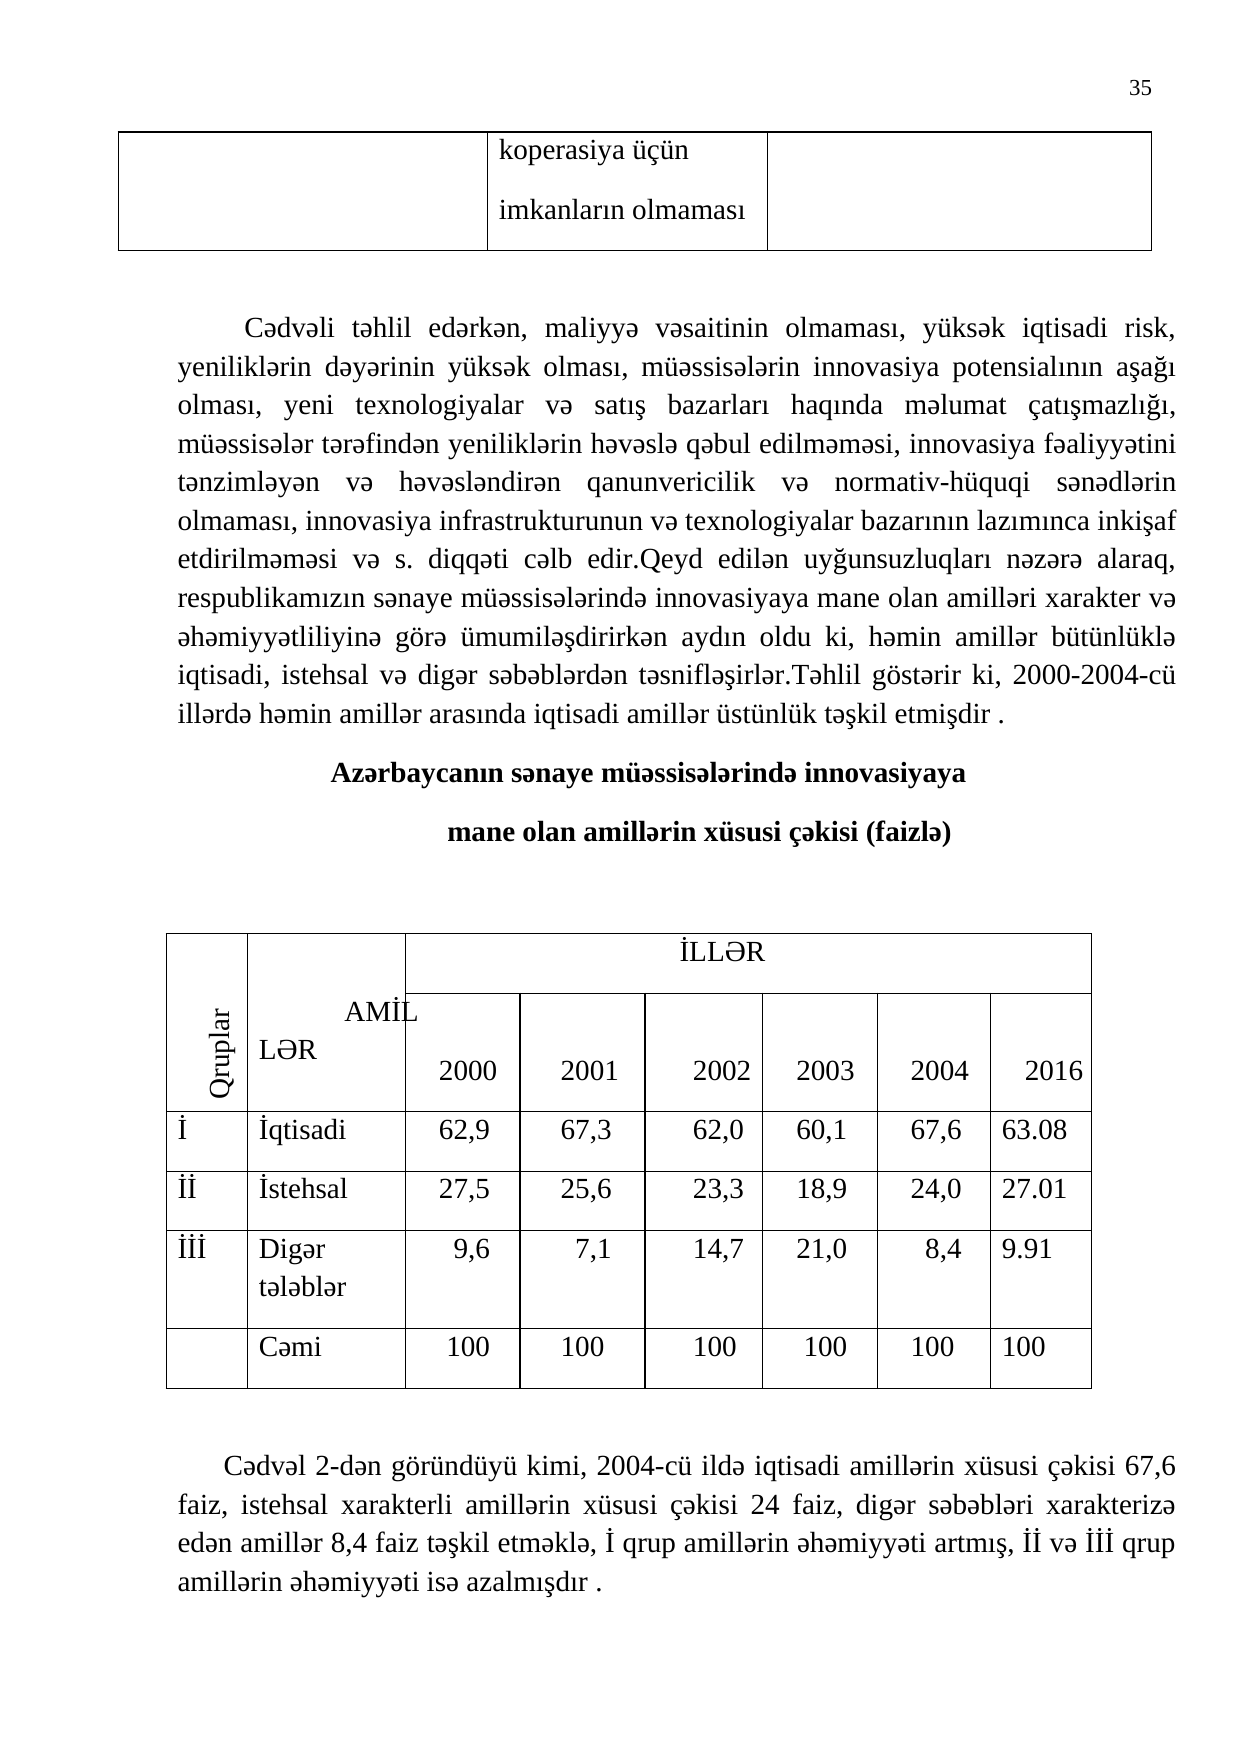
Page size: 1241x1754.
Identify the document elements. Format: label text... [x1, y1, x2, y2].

table_cell Cəmi [248, 1329, 405, 1388]
table_cell 2004 [878, 994, 990, 1111]
table_cell 2000 [406, 994, 519, 1111]
table_cell 14,7 [646, 1231, 762, 1328]
table_cell 18,9 [763, 1172, 877, 1230]
table_header Qruplar [167, 934, 247, 1111]
table_cell 62,0 [646, 1112, 762, 1171]
table_cell 8,4 [878, 1231, 990, 1328]
table_cell 2003 [763, 994, 877, 1111]
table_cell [488, 133, 767, 250]
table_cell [119, 133, 487, 250]
table_cell 100 [878, 1329, 990, 1388]
table_cell 67,3 [521, 1112, 644, 1171]
table_cell 23,3 [646, 1172, 762, 1230]
table_cell 27,5 [406, 1172, 519, 1230]
text Cədvəl 2-dən göründüyü kimi, 2004-cü ildə iqtisadi amillərin xüsusi çəkisi 67,6 faiz, istehsal xarakterli amillərin xüsusi çəkisi 24 faiz, digər səbəbləri xarakterizə edən amillər 8,4 faiz təşkil etməklə, İ qrup amillərin əhəmiyyəti artmış, İİ və İİİ qrup amillərin əhəmiyyəti isə azalmışdır . [177, 1448, 1177, 1598]
table_cell 21,0 [763, 1231, 877, 1328]
table_cell 24,0 [878, 1172, 990, 1230]
table_cell 62,9 [406, 1112, 519, 1171]
table_cell 100 [991, 1329, 1091, 1388]
table_cell 2002 [646, 994, 762, 1111]
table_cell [768, 133, 1151, 250]
table_cell 7,1 [521, 1231, 644, 1328]
table_cell İstehsal [248, 1172, 405, 1230]
table_cell [167, 1329, 247, 1388]
table_cell 100 [521, 1329, 644, 1388]
text Azərbaycanın sənaye müəssisələrində innovasiyaya [177, 755, 1177, 789]
table_cell Digər tələblər [248, 1231, 405, 1328]
table_cell 9.91 [991, 1231, 1091, 1328]
table_cell 63.08 [991, 1112, 1091, 1171]
table_header AMİLLƏR [248, 934, 405, 1111]
table_cell 2001 [521, 994, 644, 1111]
table_cell 9,6 [406, 1231, 519, 1328]
table_cell 100 [763, 1329, 877, 1388]
table_cell 100 [646, 1329, 762, 1388]
table_cell İİ [167, 1172, 247, 1230]
table_cell 2016 [991, 994, 1091, 1111]
table_cell 60,1 [763, 1112, 877, 1171]
table_cell İ [167, 1112, 247, 1171]
table_cell 25,6 [521, 1172, 644, 1230]
text mane olan amillərin xüsusi çəkisi (faizlə) [177, 814, 1177, 848]
table_cell İİİ [167, 1231, 247, 1328]
table_cell 27.01 [991, 1172, 1091, 1230]
text Cədvəli təhlil edərkən, maliyyə vəsaitinin olmaması, yüksək iqtisadi risk, yeniliklərin dəyərinin yüksək olması, müəssisələrin innovasiya potensialının aşağı olması, yeni texnologiyalar və satış bazarları haqında məlumat çatışmazlığı, müəssisələr tərəfindən yeniliklərin həvəslə qəbul edilməməsi, innovasiya fəaliyyətini tənzimləyən və həvəsləndirən qanunvericilik və normativ-hüquqi sənədlərin olmaması, innovasiya infrastrukturunun və texnologiyalar bazarının lazımınca inkişaf etdirilməməsi və s. diqqəti cəlb edir.Qeyd edilən uyğunsuzluqları nəzərə alaraq, respublikamızın sənaye müəssisələrində innovasiyaya mane olan amilləri xarakter və əhəmiyyətliliyinə görə ümumiləşdirirkən aydın oldu ki, həmin amillər bütünlüklə iqtisadi, istehsal və digər səbəblərdən təsnifləşirlər.Təhlil göstərir ki, 2000-2004-cü illərdə həmin amillər arasında iqtisadi amillər üstünlük təşkil etmişdir . [177, 310, 1177, 729]
table_header İLLƏR [406, 934, 1091, 993]
table_cell 100 [406, 1329, 519, 1388]
table_cell 67,6 [878, 1112, 990, 1171]
table_cell İqtisadi [248, 1112, 405, 1171]
